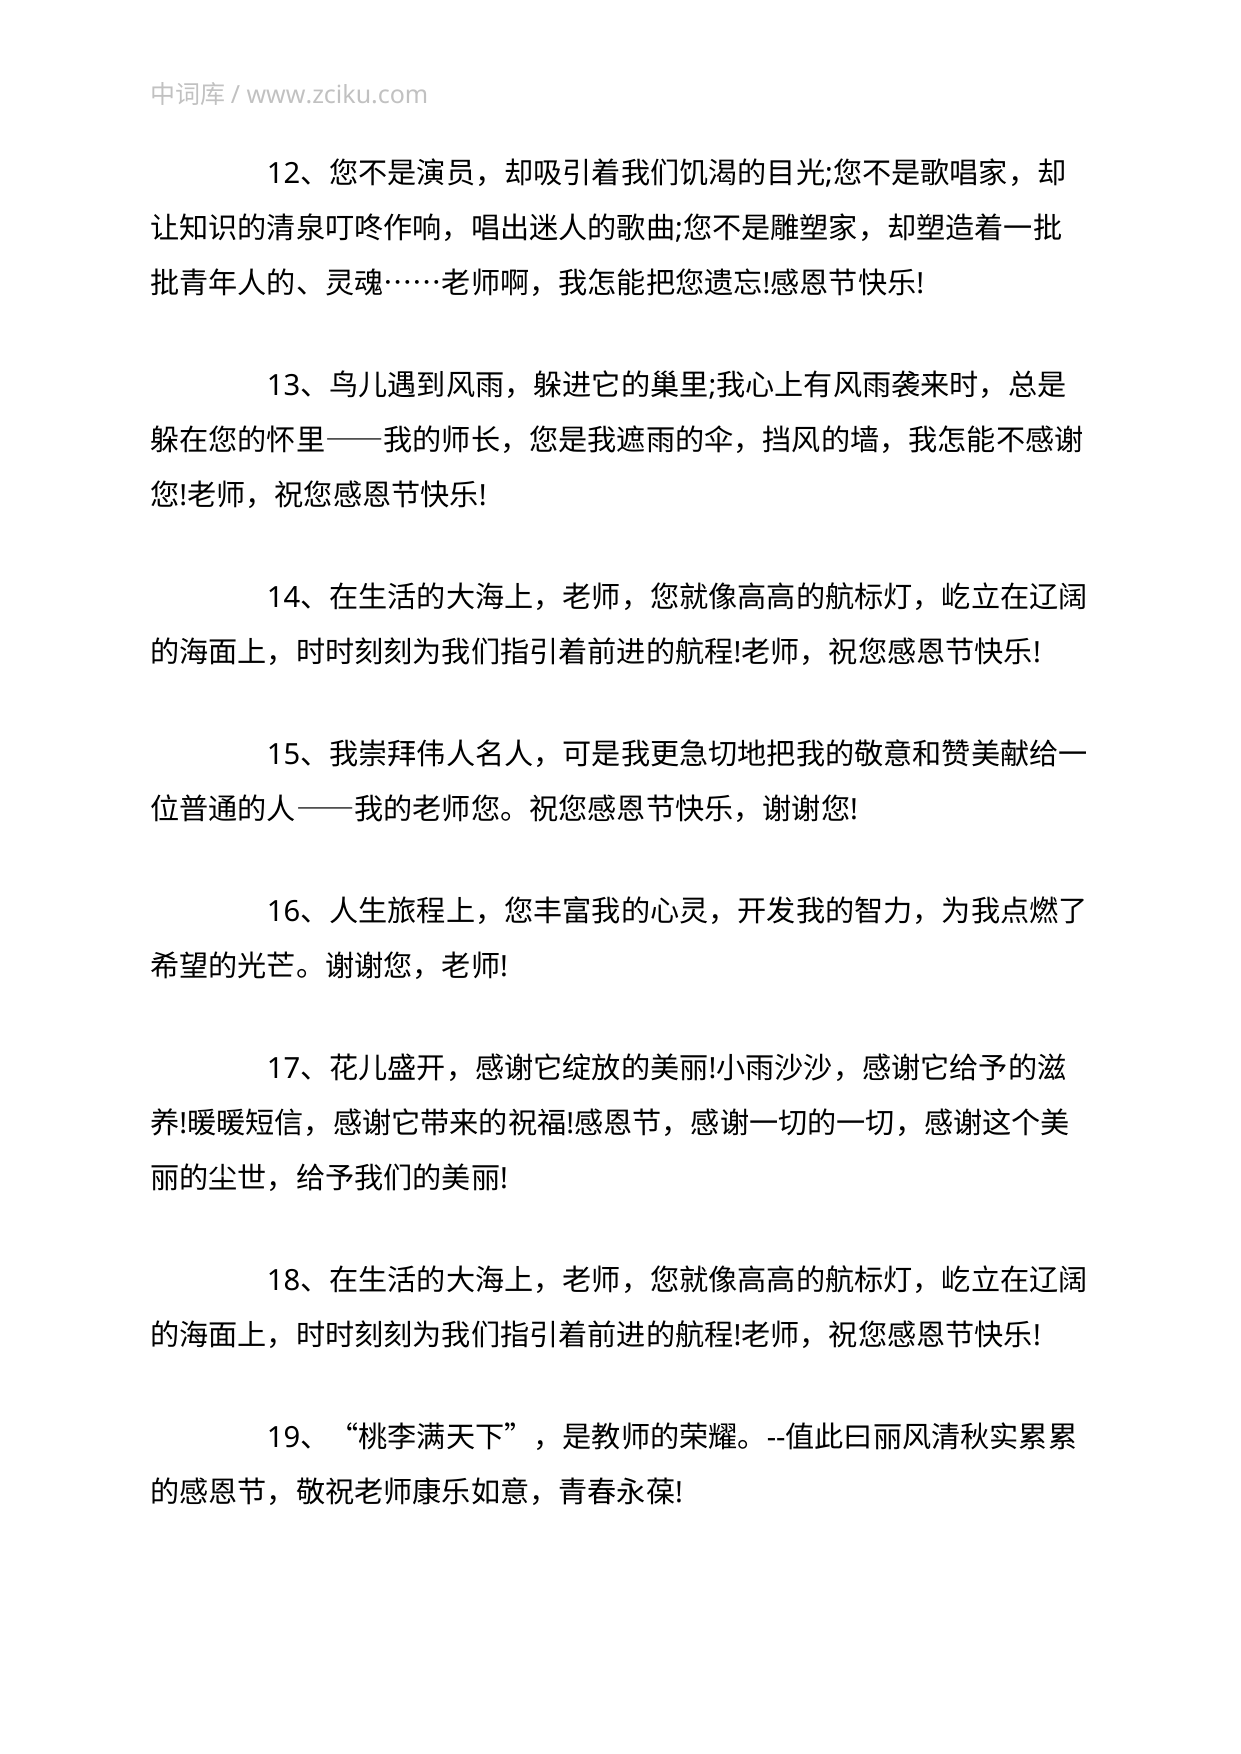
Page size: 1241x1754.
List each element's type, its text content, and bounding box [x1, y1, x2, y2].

text 19、“桃李满天下”，是教师的荣耀。--值此曰丽风清秋实累累的感恩节，敬祝老师康乐如意，青春永葆! [150, 1414, 1090, 1511]
text 15、我崇拜伟人名人，可是我更急切地把我的敬意和赞美献给一位普通的人――我的老师您。祝您感恩节快乐，谢谢您! [150, 731, 1090, 828]
text 16、人生旅程上，您丰富我的心灵，开发我的智力，为我点燃了希望的光芒。谢谢您，老师! [150, 888, 1090, 985]
text 17、花儿盛开，感谢它绽放的美丽!小雨沙沙，感谢它给予的滋养!暖暖短信，感谢它带来的祝福!感恩节，感谢一切的一切，感谢这个美丽的尘世，给予我们的美丽! [150, 1045, 1090, 1197]
text 12、您不是演员，却吸引着我们饥渴的目光;您不是歌唱家，却让知识的清泉叮咚作响，唱出迷人的歌曲;您不是雕塑家，却塑造着一批批青年人的、灵魂……老师啊，我怎能把您遗忘!感恩节快乐! [150, 150, 1090, 302]
text 13、鸟儿遇到风雨，躲进它的巢里;我心上有风雨袭来时，总是躲在您的怀里――我的师长，您是我遮雨的伞，挡风的墙，我怎能不感谢您!老师，祝您感恩节快乐! [150, 362, 1090, 514]
text 14、在生活的大海上，老师，您就像高高的航标灯，屹立在辽阔的海面上，时时刻刻为我们指引着前进的航程!老师，祝您感恩节快乐! [150, 574, 1090, 671]
text 18、在生活的大海上，老师，您就像高高的航标灯，屹立在辽阔的海面上，时时刻刻为我们指引着前进的航程!老师，祝您感恩节快乐! [150, 1257, 1090, 1354]
